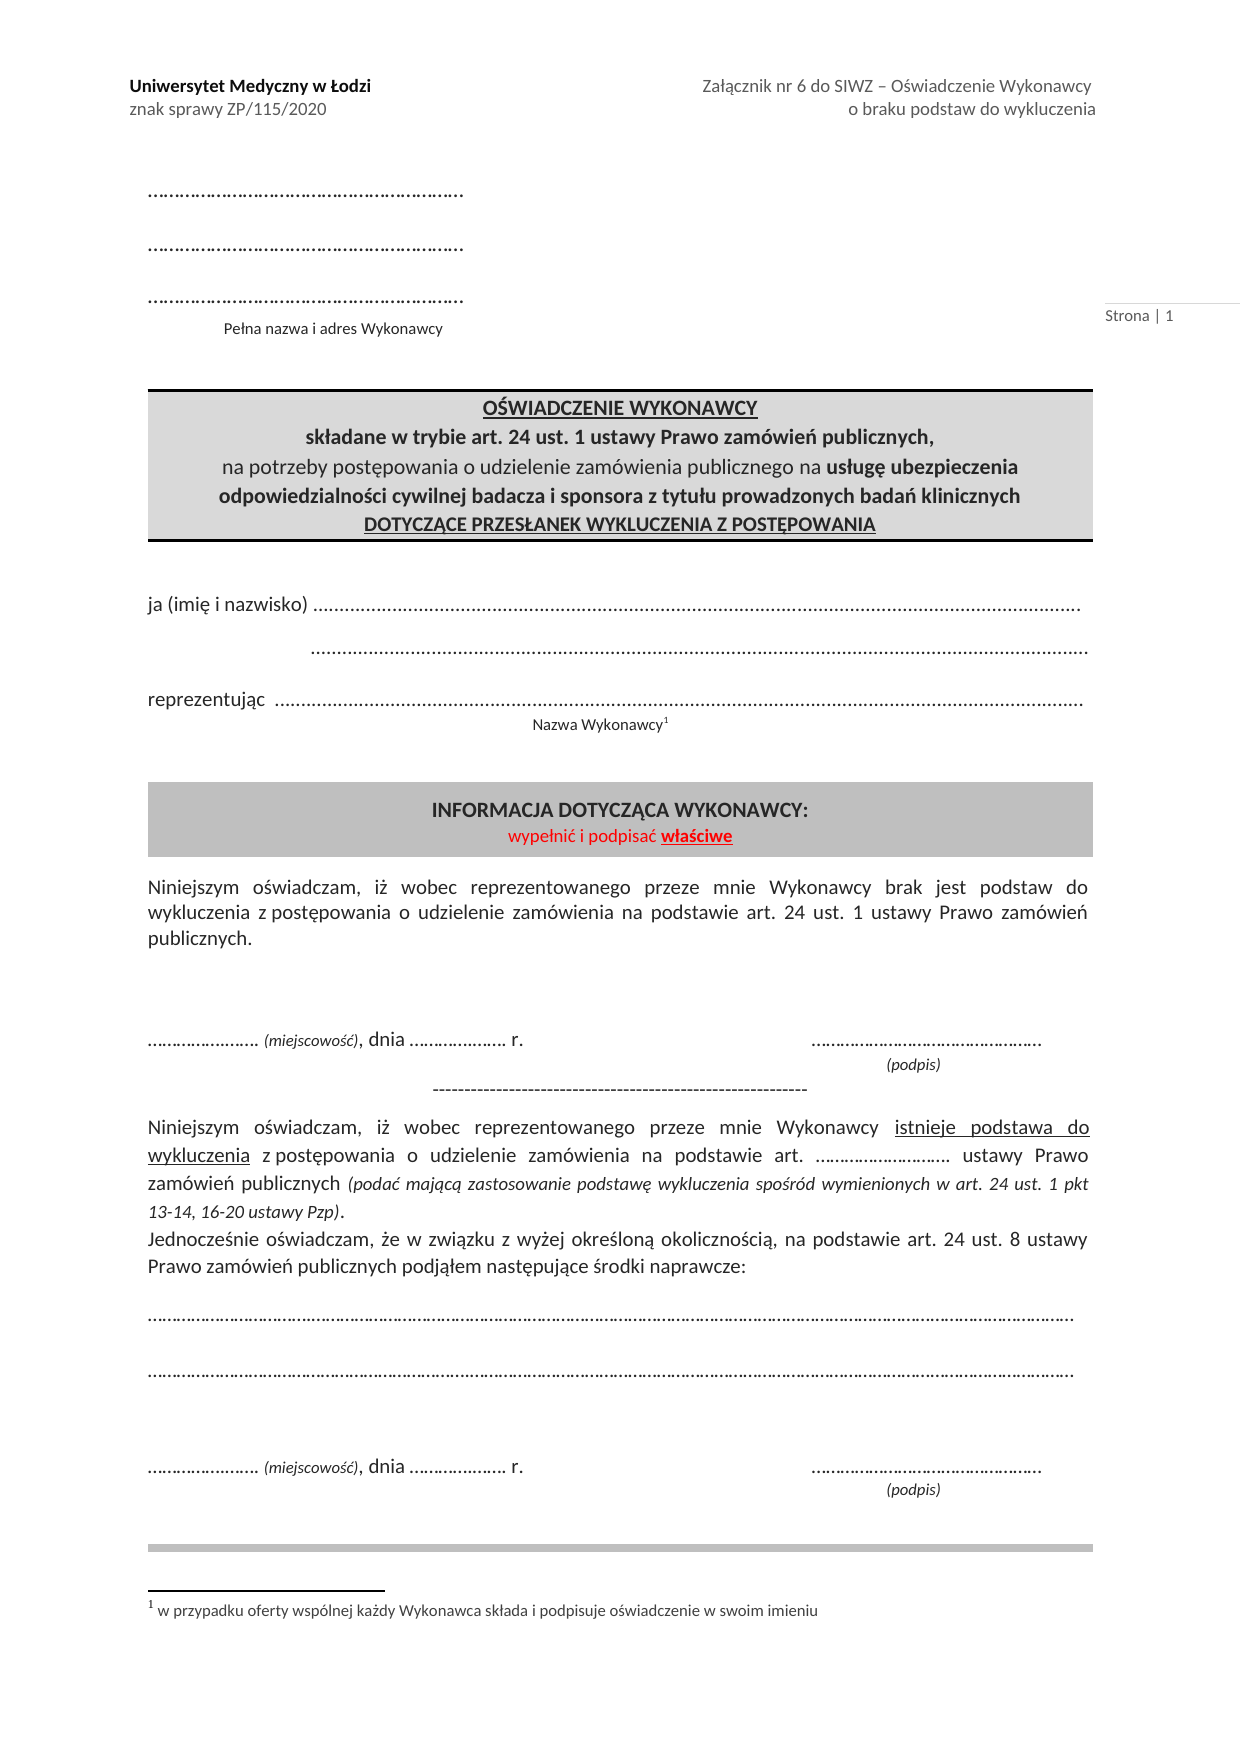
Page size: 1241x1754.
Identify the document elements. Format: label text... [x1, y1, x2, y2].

text Nazwa Wykonawcy [148, 714, 1053, 734]
text …………………………………………………… [148, 282, 1093, 310]
text (podpis) [885, 1479, 1093, 1499]
text ----------------------------------------------------------- [148, 1076, 1093, 1101]
text …………………………………………………… [148, 229, 1093, 257]
subtitle .................................................................................................................................................... [148, 634, 1090, 659]
text ………………………………………………………….……………………………………………………………………………………………………………… [148, 1357, 1090, 1382]
text (podpis) [885, 1054, 1093, 1074]
text …………….……. (miejscowość), dnia ………….……. r. ………………………………………… [148, 1453, 1093, 1479]
text składane w trybie art. 24 ust. 1 ustawy Prawo zamówień publicznych, [148, 418, 1093, 448]
text Niniejszym oświadczam, iż wobec reprezentowanego przeze mnie Wykonawcy istnieje podstawa do wykluczenia z postępowania o udzielenie zamówienia na podstawie art. ………………………. ustawy Prawo zamówień publicznych (podać mającą zastosowanie podstawę wykluczenia spośród wymienionych w art. 24 ust. 1 pkt 13-14, 16-20 ustawy Pzp). [148, 1114, 1090, 1223]
text Jednocześnie oświadczam, że w związku z wyżej określoną okolicznością, na podstawie art. 24 ust. 8 ustawy Prawo zamówień publicznych podjąłem następujące środki naprawcze: [148, 1226, 1090, 1279]
text INFORMACJA DOTYCZĄCA WYKONAWCY: [148, 796, 1093, 823]
text reprezentując .......................................................................................................................................................... [148, 686, 1090, 711]
text …………….……. (miejscowość), dnia ………….……. r. ………………………………………… [148, 1027, 1093, 1052]
text …………………………………………………… [148, 176, 1093, 204]
text na potrzeby postępowania o udzielenie zamówienia publicznego na usługę ubezpieczenia odpowiedzialności cywilnej badacza i sponsora z tytułu prowadzonych badań klinicznych DOTYCZĄCE PRZESŁANEK WYKLUCZENIA Z POSTĘPOWANIA [148, 448, 1093, 539]
text wypełnić i podpisać właściwe [148, 825, 1093, 848]
text OŚWIADCZENIE WYKONAWCY [148, 392, 1093, 418]
subtitle ja (imię i nazwisko) .................................................................................................................................................. [148, 591, 1090, 617]
text …………………………….…………………………………………………………………………………………………………………………………………… [148, 1301, 1090, 1327]
text Pełna nazwa i adres Wykonawcy [148, 318, 1093, 338]
text Niniejszym oświadczam, iż wobec reprezentowanego przeze mnie Wykonawcy brak jest podstaw do wykluczenia z postępowania o udzielenie zamówienia na podstawie art. 24 ust. 1 ustawy Prawo zamówień publicznych. [148, 874, 1090, 950]
